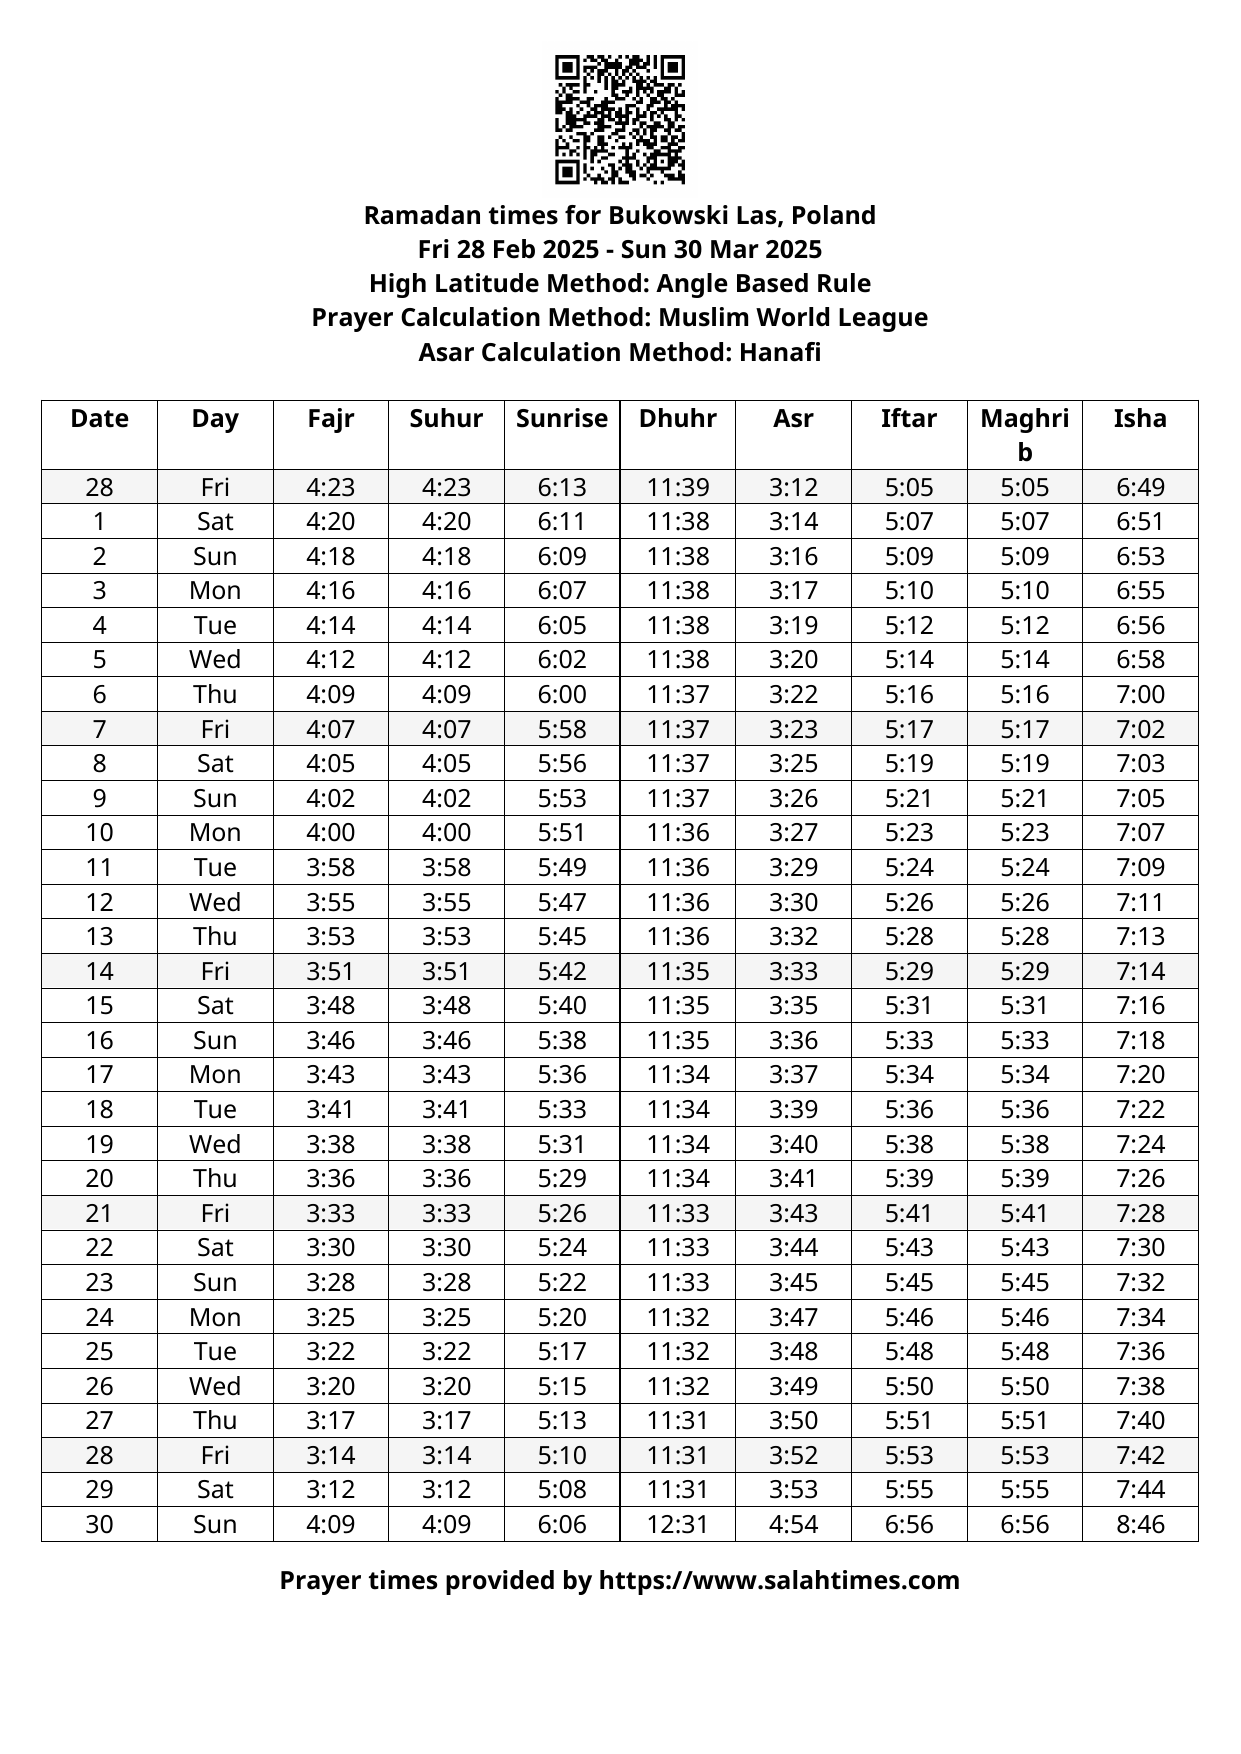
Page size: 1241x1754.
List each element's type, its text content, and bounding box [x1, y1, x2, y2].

table_cell 5:26 [505, 1196, 619, 1229]
text Ramadan times for Bukowski Las, Poland [42, 198, 1198, 232]
table_cell 28 [42, 1438, 157, 1472]
table_cell 6:09 [505, 539, 619, 572]
table_cell 7:09 [1083, 850, 1198, 884]
table_cell Tue [158, 850, 273, 884]
table_cell 5:10 [852, 574, 967, 607]
table_cell 5:08 [505, 1473, 619, 1506]
table_cell 3:43 [274, 1058, 388, 1091]
table_cell Sun [158, 781, 273, 814]
table_cell 3:29 [736, 850, 851, 884]
table_cell 5:33 [968, 1023, 1082, 1057]
table_cell 5:46 [852, 1300, 967, 1333]
table_cell 3:25 [736, 746, 851, 780]
table_cell 5:16 [968, 677, 1082, 711]
table_cell Thu [158, 919, 273, 953]
table_cell 3:33 [736, 954, 851, 987]
table_cell 5:58 [505, 712, 619, 745]
table_cell 5:26 [968, 885, 1082, 918]
table_cell 7:02 [1083, 712, 1198, 745]
table_cell 11:36 [621, 816, 735, 849]
table_cell 5:38 [505, 1023, 619, 1057]
table_cell 30 [42, 1507, 157, 1541]
table_cell 19 [42, 1127, 157, 1160]
table_cell 3:27 [736, 816, 851, 849]
table_cell 7:34 [1083, 1300, 1198, 1333]
table_cell 7:13 [1083, 919, 1198, 953]
table_cell 3:53 [389, 919, 504, 953]
table_cell Mon [158, 1058, 273, 1091]
table_cell 4:14 [274, 608, 388, 642]
table_cell 12 [42, 885, 157, 918]
table_cell Sun [158, 1265, 273, 1299]
table_cell 3:55 [274, 885, 388, 918]
table_cell 5:55 [968, 1473, 1082, 1506]
table_cell 5:43 [968, 1231, 1082, 1264]
table_cell Sat [158, 1473, 273, 1506]
table_cell 3:20 [274, 1369, 388, 1402]
table_cell 5:22 [505, 1265, 619, 1299]
table_cell 5:29 [852, 954, 967, 987]
table_cell 11:33 [621, 1196, 735, 1229]
table_header Fajr [274, 401, 388, 469]
table_cell 3:32 [736, 919, 851, 953]
table_cell 11:37 [621, 781, 735, 814]
table_cell 6:07 [505, 574, 619, 607]
table_cell 7:11 [1083, 885, 1198, 918]
table_cell 5:20 [505, 1300, 619, 1333]
table_cell 6:13 [505, 470, 619, 503]
table_cell 11:36 [621, 919, 735, 953]
table_cell 5:46 [968, 1300, 1082, 1333]
table_cell 5:24 [968, 850, 1082, 884]
table_cell 5:51 [852, 1404, 967, 1437]
table_cell 5:19 [968, 746, 1082, 780]
table_cell 4:07 [274, 712, 388, 745]
text Prayer Calculation Method: Muslim World League [42, 300, 1198, 334]
table_cell 4:54 [736, 1507, 851, 1541]
table_cell 4:23 [274, 470, 388, 503]
table_cell 5:23 [852, 816, 967, 849]
table_cell 3:51 [389, 954, 504, 987]
table_cell 11:32 [621, 1369, 735, 1402]
table_cell 5:29 [968, 954, 1082, 987]
table_cell 11:36 [621, 850, 735, 884]
table_header Isha [1083, 401, 1198, 469]
table_cell 3:12 [274, 1473, 388, 1506]
table_cell 3:33 [274, 1196, 388, 1229]
text Fri 28 Feb 2025 - Sun 30 Mar 2025 [42, 232, 1198, 266]
table_cell 7:28 [1083, 1196, 1198, 1229]
table_cell 5:17 [505, 1334, 619, 1368]
table_cell 5:56 [505, 746, 619, 780]
table_cell 5:38 [852, 1127, 967, 1160]
table_cell 11:31 [621, 1404, 735, 1437]
table_cell Thu [158, 1404, 273, 1437]
table_cell 3:44 [736, 1231, 851, 1264]
table_cell 4:02 [274, 781, 388, 814]
table_cell 7:24 [1083, 1127, 1198, 1160]
table_cell 5:05 [852, 470, 967, 503]
table_cell 4:09 [389, 1507, 504, 1541]
table_cell 6:06 [505, 1507, 619, 1541]
table_cell Mon [158, 574, 273, 607]
table_cell 4:18 [274, 539, 388, 572]
table_cell Fri [158, 470, 273, 503]
table_cell 2 [42, 539, 157, 572]
table_cell 3:38 [274, 1127, 388, 1160]
table_cell 3:36 [274, 1161, 388, 1195]
table_header Date [42, 401, 157, 469]
table_cell 3:48 [274, 989, 388, 1022]
table_cell 11:33 [621, 1231, 735, 1264]
table_cell 3:22 [736, 677, 851, 711]
table_cell 3:14 [389, 1438, 504, 1472]
table_cell Sat [158, 989, 273, 1022]
table_cell 6:00 [505, 677, 619, 711]
table_cell 5:15 [505, 1369, 619, 1402]
table_cell 5:31 [505, 1127, 619, 1160]
table_cell 5:19 [852, 746, 967, 780]
table_cell Thu [158, 677, 273, 711]
table_cell 11:39 [621, 470, 735, 503]
table_cell 3:22 [389, 1334, 504, 1368]
table_cell 5:33 [505, 1092, 619, 1126]
table_cell 3:17 [736, 574, 851, 607]
table_cell 5:36 [852, 1092, 967, 1126]
table_cell 7:14 [1083, 954, 1198, 987]
table_cell Wed [158, 643, 273, 676]
table_cell 4:09 [389, 677, 504, 711]
table_cell 5:10 [968, 574, 1082, 607]
table_cell Thu [158, 1161, 273, 1195]
table_cell 10 [42, 816, 157, 849]
table_cell 7 [42, 712, 157, 745]
table_cell Sat [158, 1231, 273, 1264]
table_cell 22 [42, 1231, 157, 1264]
table_cell Sun [158, 1507, 273, 1541]
table_cell 20 [42, 1161, 157, 1195]
table_cell 3 [42, 574, 157, 607]
table_cell 3:45 [736, 1265, 851, 1299]
table_cell 5:40 [505, 989, 619, 1022]
table_cell 5:07 [852, 504, 967, 538]
table_cell 11:37 [621, 746, 735, 780]
table_cell 5:36 [505, 1058, 619, 1091]
table_header Sunrise [505, 401, 619, 469]
table_cell Mon [158, 1300, 273, 1333]
table_cell 11:34 [621, 1161, 735, 1195]
table_cell 11:31 [621, 1438, 735, 1472]
table_cell 11:36 [621, 885, 735, 918]
table_cell 24 [42, 1300, 157, 1333]
table_cell 3:41 [274, 1092, 388, 1126]
table_cell 12:31 [621, 1507, 735, 1541]
table_cell 5:41 [968, 1196, 1082, 1229]
table_cell 3:30 [274, 1231, 388, 1264]
table_cell 4:12 [389, 643, 504, 676]
table_cell 3:37 [736, 1058, 851, 1091]
table_cell 11:32 [621, 1300, 735, 1333]
table_cell 3:12 [389, 1473, 504, 1506]
table_cell 4:16 [389, 574, 504, 607]
table_cell 5:24 [505, 1231, 619, 1264]
table_cell 3:25 [274, 1300, 388, 1333]
table_cell 6:11 [505, 504, 619, 538]
table_cell 5:07 [968, 504, 1082, 538]
table_cell Sun [158, 1023, 273, 1057]
table_cell 5:21 [852, 781, 967, 814]
table_cell 3:26 [736, 781, 851, 814]
table_cell 11 [42, 850, 157, 884]
table_cell Tue [158, 1334, 273, 1368]
table_cell 5:39 [968, 1161, 1082, 1195]
table_cell 6:02 [505, 643, 619, 676]
table_cell 5:34 [968, 1058, 1082, 1091]
table_cell 3:23 [736, 712, 851, 745]
table_cell 7:26 [1083, 1161, 1198, 1195]
table_cell 6:56 [968, 1507, 1082, 1541]
table_cell 5 [42, 643, 157, 676]
table_cell 3:50 [736, 1404, 851, 1437]
table_cell 4:12 [274, 643, 388, 676]
table_cell 5:13 [505, 1404, 619, 1437]
table_cell 5:39 [852, 1161, 967, 1195]
table_cell 7:40 [1083, 1404, 1198, 1437]
table_cell 11:38 [621, 504, 735, 538]
table_cell 11:35 [621, 1023, 735, 1057]
table_header Asr [736, 401, 851, 469]
table_cell 5:53 [852, 1438, 967, 1472]
table_header Iftar [852, 401, 967, 469]
table_cell 25 [42, 1334, 157, 1368]
table_cell 27 [42, 1404, 157, 1437]
table_cell 5:10 [505, 1438, 619, 1472]
table_cell 3:48 [736, 1334, 851, 1368]
table_cell 3:36 [389, 1161, 504, 1195]
table_cell 3:12 [736, 470, 851, 503]
table_cell 5:43 [852, 1231, 967, 1264]
table_cell Sat [158, 504, 273, 538]
table_cell 3:58 [274, 850, 388, 884]
table_cell 4:16 [274, 574, 388, 607]
table_cell 5:53 [505, 781, 619, 814]
table_cell Wed [158, 885, 273, 918]
table_cell 5:17 [852, 712, 967, 745]
table_cell 11:34 [621, 1092, 735, 1126]
table_cell 23 [42, 1265, 157, 1299]
table_cell 7:20 [1083, 1058, 1198, 1091]
table_cell 11:37 [621, 677, 735, 711]
table_cell 5:21 [968, 781, 1082, 814]
table_cell 5:05 [968, 470, 1082, 503]
table_cell 3:46 [389, 1023, 504, 1057]
table_cell 14 [42, 954, 157, 987]
table_cell Fri [158, 712, 273, 745]
table_cell 5:28 [968, 919, 1082, 953]
table_cell 11:33 [621, 1265, 735, 1299]
table_cell 5:24 [852, 850, 967, 884]
table_cell 5:12 [852, 608, 967, 642]
table_cell 5:23 [968, 816, 1082, 849]
table_cell 3:30 [389, 1231, 504, 1264]
table_cell 5:33 [852, 1023, 967, 1057]
table_cell Mon [158, 816, 273, 849]
table_cell 5:45 [505, 919, 619, 953]
table_cell Sun [158, 539, 273, 572]
table_cell 7:38 [1083, 1369, 1198, 1402]
table_cell 3:14 [736, 504, 851, 538]
table_cell 4:20 [274, 504, 388, 538]
table_cell 4:14 [389, 608, 504, 642]
table_cell 16 [42, 1023, 157, 1057]
table_cell 1 [42, 504, 157, 538]
table_cell 3:30 [736, 885, 851, 918]
table_cell 11:34 [621, 1127, 735, 1160]
table_cell 4:09 [274, 1507, 388, 1541]
table_cell 4:05 [389, 746, 504, 780]
table_cell 3:17 [274, 1404, 388, 1437]
table_cell 3:53 [274, 919, 388, 953]
table_cell Fri [158, 1438, 273, 1472]
table_cell 4:00 [389, 816, 504, 849]
table_header Maghrib [968, 401, 1082, 469]
table_cell 5:51 [968, 1404, 1082, 1437]
table_cell 7:05 [1083, 781, 1198, 814]
table_cell 3:39 [736, 1092, 851, 1126]
table_cell 5:14 [852, 643, 967, 676]
table_cell 3:38 [389, 1127, 504, 1160]
table_cell 3:28 [389, 1265, 504, 1299]
table_cell 4:07 [389, 712, 504, 745]
table_cell 17 [42, 1058, 157, 1091]
table_cell 6:58 [1083, 643, 1198, 676]
table_cell 6 [42, 677, 157, 711]
table_cell 3:46 [274, 1023, 388, 1057]
table_cell 3:47 [736, 1300, 851, 1333]
table_cell 3:53 [736, 1473, 851, 1506]
table_cell 7:30 [1083, 1231, 1198, 1264]
table_cell 3:48 [389, 989, 504, 1022]
table_cell 18 [42, 1092, 157, 1126]
table_cell 7:00 [1083, 677, 1198, 711]
table_cell 5:34 [852, 1058, 967, 1091]
table_cell 5:31 [968, 989, 1082, 1022]
table_cell 26 [42, 1369, 157, 1402]
table_cell 3:17 [389, 1404, 504, 1437]
table_cell 7:22 [1083, 1092, 1198, 1126]
table_cell 5:42 [505, 954, 619, 987]
table_cell 6:49 [1083, 470, 1198, 503]
table_cell 11:38 [621, 539, 735, 572]
table_cell 11:32 [621, 1334, 735, 1368]
table_cell 5:50 [852, 1369, 967, 1402]
table_cell 5:45 [852, 1265, 967, 1299]
table_cell 5:36 [968, 1092, 1082, 1126]
table_header Day [158, 401, 273, 469]
table_cell 5:47 [505, 885, 619, 918]
table_cell Tue [158, 1092, 273, 1126]
table_cell Wed [158, 1369, 273, 1402]
table_cell 5:41 [852, 1196, 967, 1229]
table_cell 5:31 [852, 989, 967, 1022]
table_cell Wed [158, 1127, 273, 1160]
table_cell 5:55 [852, 1473, 967, 1506]
table_cell 3:25 [389, 1300, 504, 1333]
table_cell 5:26 [852, 885, 967, 918]
table_cell 6:53 [1083, 539, 1198, 572]
table_cell 5:28 [852, 919, 967, 953]
table_cell 5:14 [968, 643, 1082, 676]
table_cell 5:09 [852, 539, 967, 572]
table_cell 5:48 [852, 1334, 967, 1368]
table_cell 3:20 [736, 643, 851, 676]
table_cell 4:23 [389, 470, 504, 503]
table_cell 7:36 [1083, 1334, 1198, 1368]
table_cell 8:46 [1083, 1507, 1198, 1541]
table_cell Fri [158, 1196, 273, 1229]
table_cell 6:05 [505, 608, 619, 642]
table_cell 11:35 [621, 954, 735, 987]
table_cell 3:36 [736, 1023, 851, 1057]
table_cell 7:44 [1083, 1473, 1198, 1506]
table_cell 11:37 [621, 712, 735, 745]
table_cell 11:35 [621, 989, 735, 1022]
table_cell 11:38 [621, 608, 735, 642]
table_cell 3:43 [736, 1196, 851, 1229]
table_cell 8 [42, 746, 157, 780]
table_cell Sat [158, 746, 273, 780]
table_cell 3:35 [736, 989, 851, 1022]
table_cell 7:07 [1083, 816, 1198, 849]
table_cell 4 [42, 608, 157, 642]
table_cell 4:18 [389, 539, 504, 572]
table_cell 3:33 [389, 1196, 504, 1229]
table_cell 5:38 [968, 1127, 1082, 1160]
table_cell 3:52 [736, 1438, 851, 1472]
table_cell 9 [42, 781, 157, 814]
table_cell 29 [42, 1473, 157, 1506]
table_cell 3:28 [274, 1265, 388, 1299]
table_cell 11:38 [621, 643, 735, 676]
table_cell 6:56 [852, 1507, 967, 1541]
table_cell 21 [42, 1196, 157, 1229]
table_header Suhur [389, 401, 504, 469]
table_cell 3:40 [736, 1127, 851, 1160]
table_cell 3:49 [736, 1369, 851, 1402]
table_cell 5:50 [968, 1369, 1082, 1402]
picture [542, 41, 699, 198]
table_cell 5:29 [505, 1161, 619, 1195]
table_cell 11:38 [621, 574, 735, 607]
table_cell 3:16 [736, 539, 851, 572]
table_cell 7:03 [1083, 746, 1198, 780]
table_cell 6:55 [1083, 574, 1198, 607]
table_cell 3:14 [274, 1438, 388, 1472]
table_cell 5:17 [968, 712, 1082, 745]
table_cell 4:09 [274, 677, 388, 711]
table_cell 7:16 [1083, 989, 1198, 1022]
table_cell 3:51 [274, 954, 388, 987]
table_cell 11:34 [621, 1058, 735, 1091]
table_cell 6:51 [1083, 504, 1198, 538]
table_cell 5:09 [968, 539, 1082, 572]
table_cell 5:51 [505, 816, 619, 849]
table_cell 3:58 [389, 850, 504, 884]
table_header Dhuhr [621, 401, 735, 469]
table_cell 13 [42, 919, 157, 953]
table_cell 3:55 [389, 885, 504, 918]
table_cell 5:16 [852, 677, 967, 711]
table_cell 15 [42, 989, 157, 1022]
table_cell 3:43 [389, 1058, 504, 1091]
table_cell Fri [158, 954, 273, 987]
table_cell 7:32 [1083, 1265, 1198, 1299]
table_cell 3:41 [389, 1092, 504, 1126]
table_cell 5:49 [505, 850, 619, 884]
text Asar Calculation Method: Hanafi [42, 334, 1198, 368]
table_cell 3:19 [736, 608, 851, 642]
table_cell 5:53 [968, 1438, 1082, 1472]
table_cell Tue [158, 608, 273, 642]
table_cell 6:56 [1083, 608, 1198, 642]
text High Latitude Method: Angle Based Rule [42, 266, 1198, 300]
table_cell 5:48 [968, 1334, 1082, 1368]
table_cell 3:20 [389, 1369, 504, 1402]
table_cell 28 [42, 470, 157, 503]
table_cell 7:42 [1083, 1438, 1198, 1472]
table_cell 4:05 [274, 746, 388, 780]
table_cell 5:45 [968, 1265, 1082, 1299]
table_cell 3:41 [736, 1161, 851, 1195]
table_cell 7:18 [1083, 1023, 1198, 1057]
table_cell 4:20 [389, 504, 504, 538]
table_cell 4:00 [274, 816, 388, 849]
table_cell 11:31 [621, 1473, 735, 1506]
text Prayer times provided by https://www.salahtimes.com [42, 1563, 1198, 1597]
table_cell 4:02 [389, 781, 504, 814]
table_cell 5:12 [968, 608, 1082, 642]
table_cell 3:22 [274, 1334, 388, 1368]
